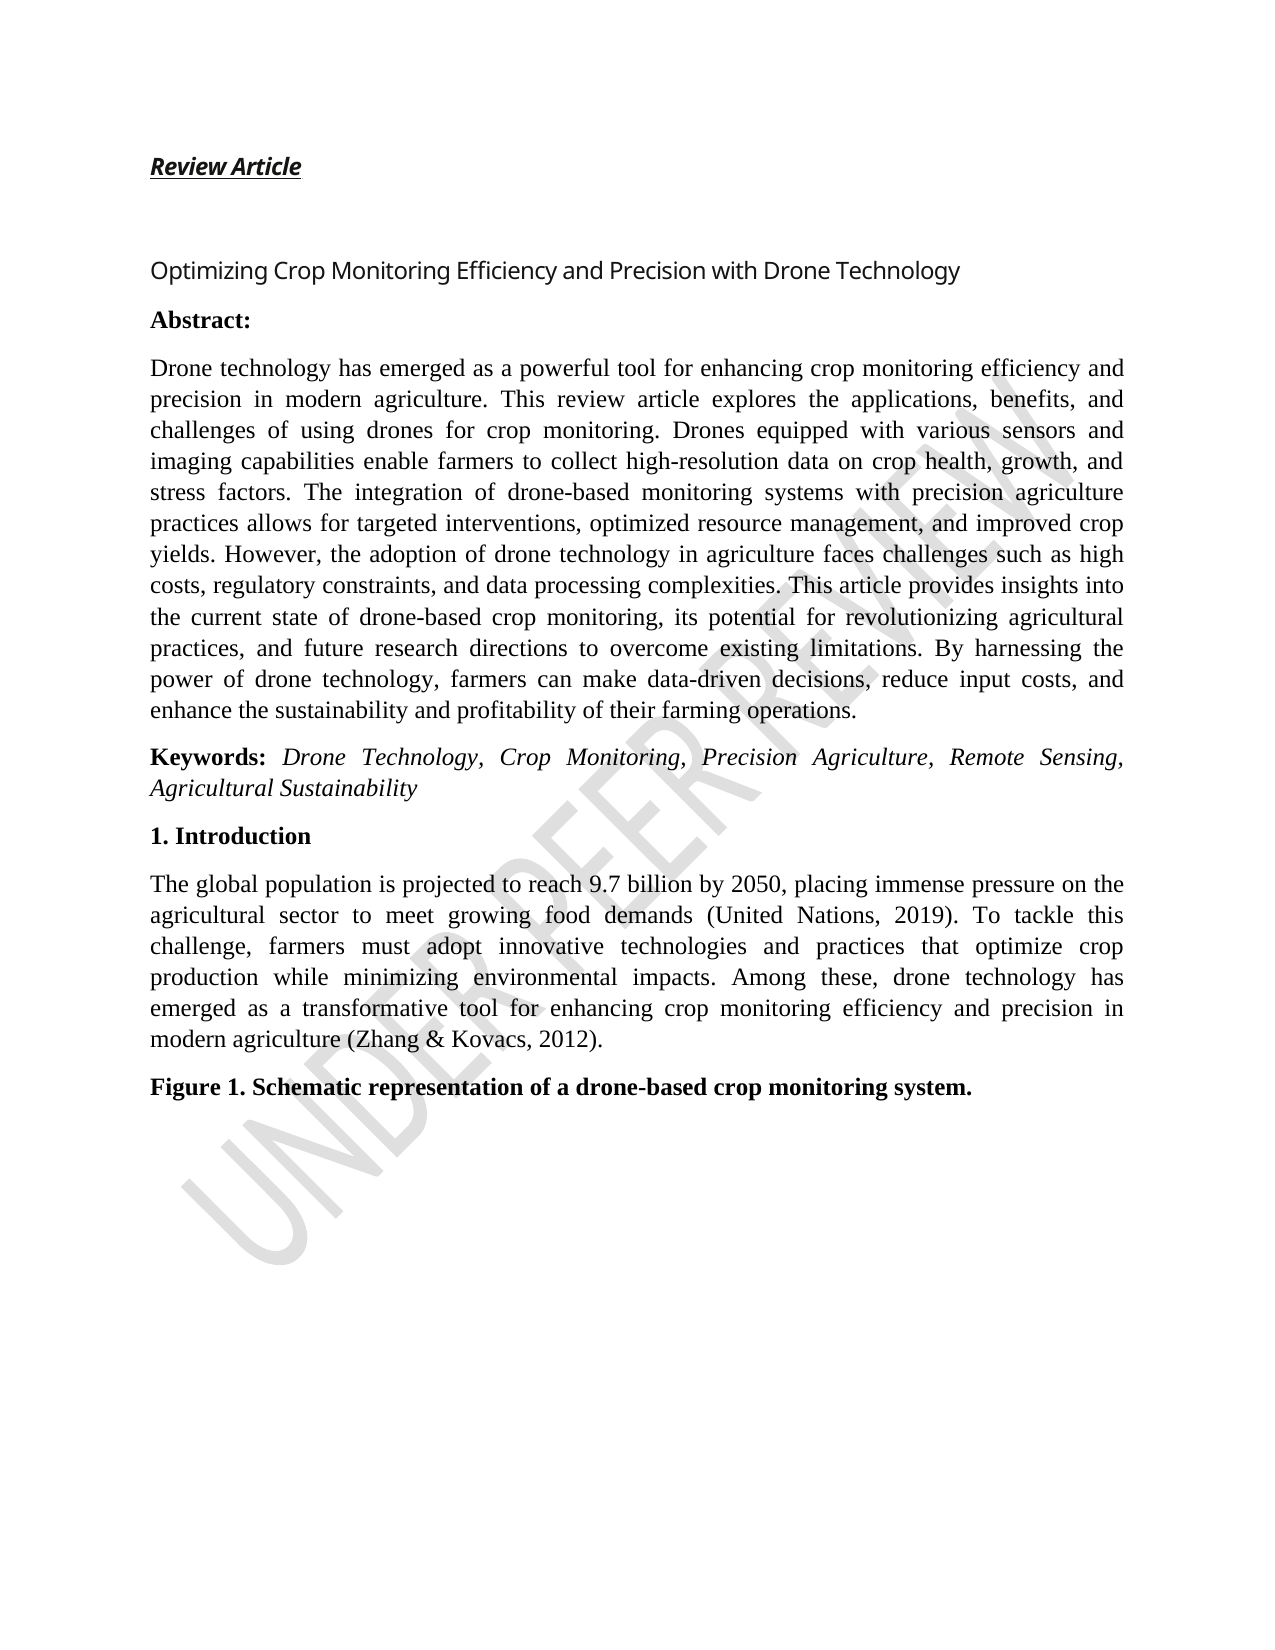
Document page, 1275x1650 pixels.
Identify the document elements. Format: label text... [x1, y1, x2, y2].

text Keywords: Drone Technology, Crop Monitoring, Precision Agriculture, Remote Sensing, Agricultural Sustainability [150, 742, 1125, 802]
text Optimizing Crop Monitoring Efficiency and Precision with Drone Technology [150, 254, 1125, 286]
text The global population is projected to reach 9.7 billion by 2050, placing immense pressure on the agricultural sector to meet growing food demands (United Nations, 2019). To tackle this challenge, farmers must adopt innovative technologies and practices that optimize crop production while minimizing environmental impacts. Among these, drone technology has emerged as a transformative tool for enhancing crop monitoring efficiency and precision in modern agriculture (Zhang & Kovacs, 2012). [150, 869, 1125, 1053]
text Drone technology has emerged as a powerful tool for enhancing crop monitoring efficiency and precision in modern agriculture. This review article explores the applications, benefits, and challenges of using drones for crop monitoring. Drones equipped with various sensors and imaging capabilities enable farmers to collect high-resolution data on crop health, growth, and stress factors. The integration of drone-based monitoring systems with precision agriculture practices allows for targeted interventions, optimized resource management, and improved crop yields. However, the adoption of drone technology in agriculture faces challenges such as high costs, regulatory constraints, and data processing complexities. This article provides insights into the current state of drone-based crop monitoring, its potential for revolutionizing agricultural practices, and future research directions to overcome existing limitations. By harnessing the power of drone technology, farmers can make data-driven decisions, reduce input costs, and enhance the sustainability and profitability of their farming operations. [150, 353, 1125, 723]
text 1. Introduction [150, 821, 1125, 850]
text Figure 1. Schematic representation of a drone-based crop monitoring system. [150, 1072, 1125, 1101]
text Review Article [150, 150, 1125, 183]
text Abstract: [150, 306, 1125, 334]
